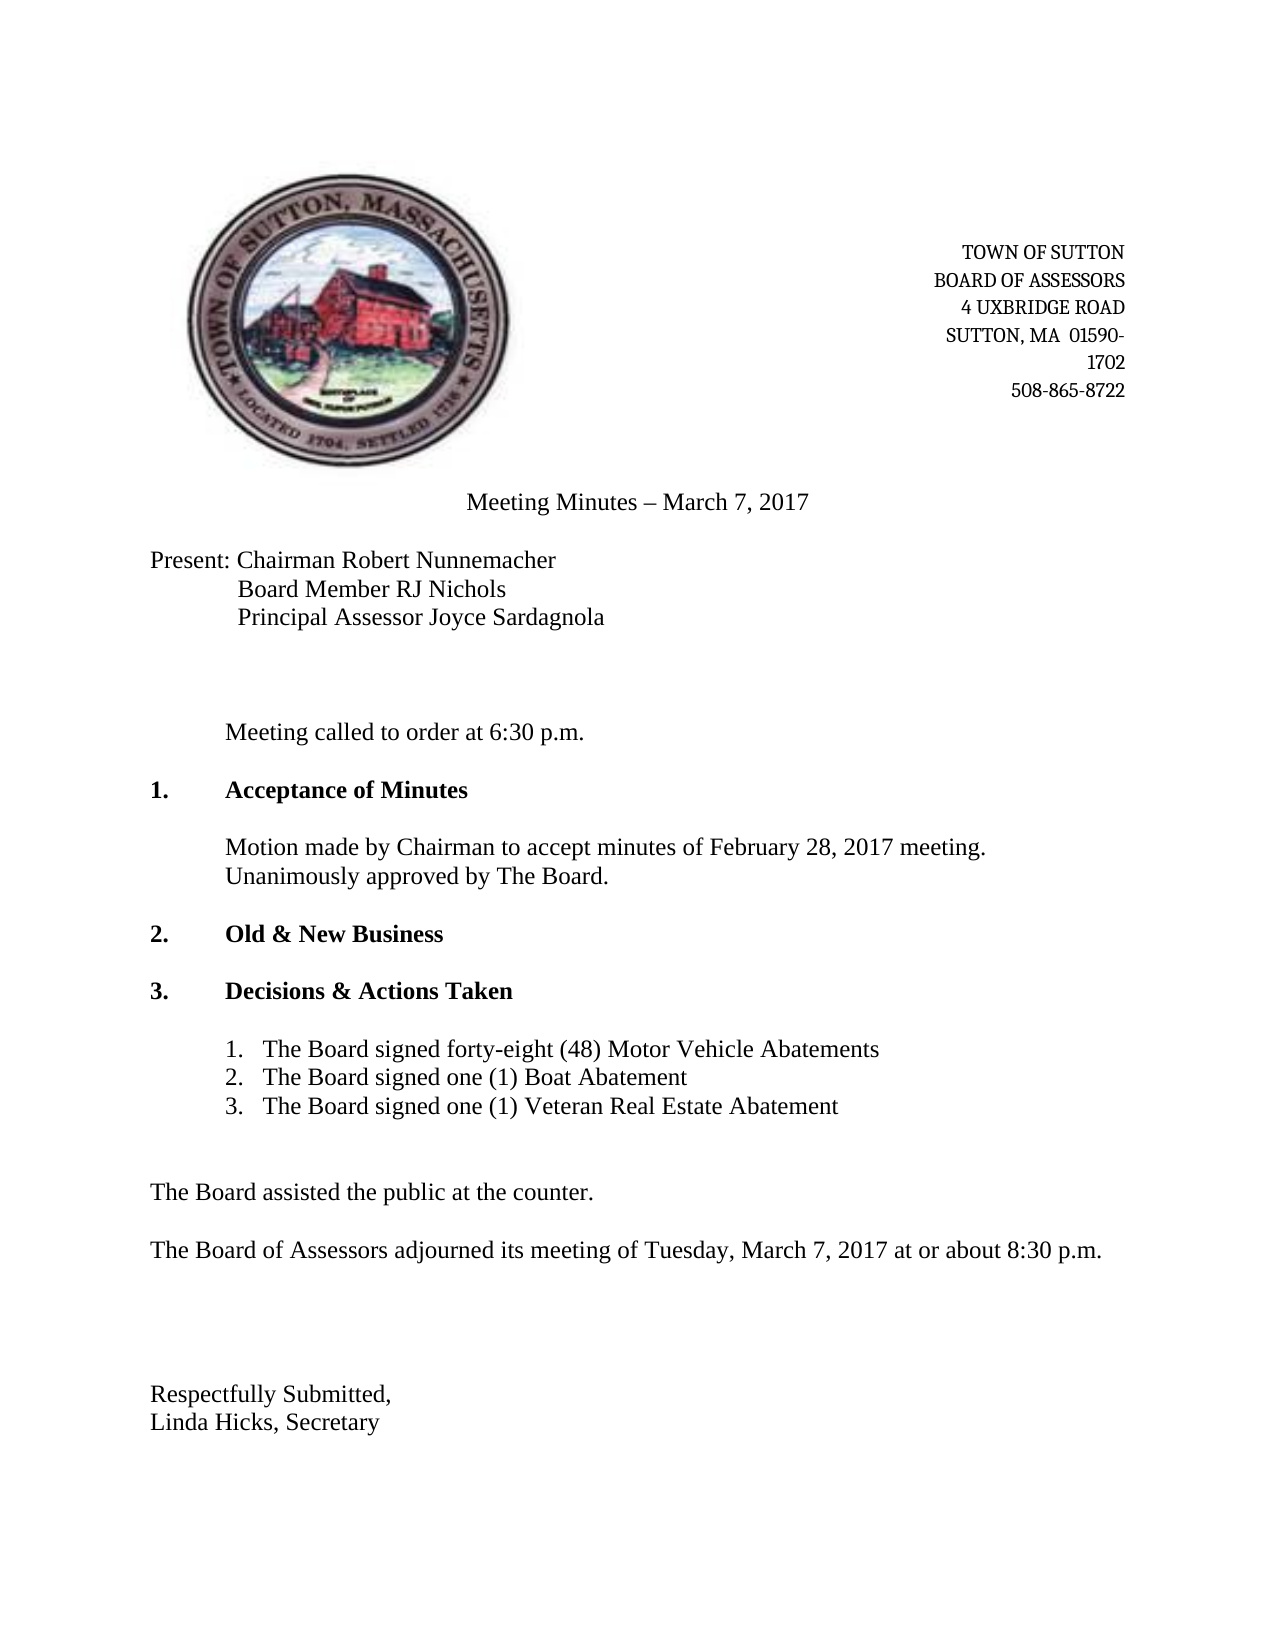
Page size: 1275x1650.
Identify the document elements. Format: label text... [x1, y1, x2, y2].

text SUTTON, MA 01590-1702 [525, 323, 1125, 375]
list Acceptance of Minutes [150, 775, 1125, 804]
text Motion made by Chairman to accept minutes of February 28, 2017 meeting. Unanimously approved by The Board. [225, 832, 1125, 890]
list Decisions & Actions Taken [150, 976, 1125, 1005]
list The Board signed one (1) Veteran Real Estate Abatement [225, 1091, 1125, 1120]
list The Board signed forty-eight (48) Motor Vehicle Abatements [225, 1034, 1125, 1062]
text 4 UXBRIDGE ROAD [525, 296, 1125, 320]
text 508-865-8722 [525, 378, 1125, 402]
text Meeting called to order at 6:30 p.m. [225, 717, 1125, 746]
text Respectfully Submitted, [150, 1379, 1125, 1407]
text TOWN OF SUTTON [750, 241, 1125, 265]
text Meeting Minutes – March 7, 2017 [150, 487, 1125, 516]
list The Board signed one (1) Boat Abatement [225, 1062, 1125, 1091]
text Present: Chairman Robert Nunnemacher [150, 545, 1125, 574]
text The Board of Assessors adjourned its meeting of Tuesday, March 7, 2017 at or about 8:30 p.m. [150, 1235, 1125, 1292]
text The Board assisted the public at the counter. [150, 1177, 1125, 1206]
picture [169, 160, 525, 486]
text Linda Hicks, Secretary [150, 1407, 1125, 1436]
list Old & New Business [150, 919, 1125, 947]
text Principal Assessor Joyce Sardagnola [150, 602, 1125, 631]
text BOARD OF ASSESSORS [525, 268, 1125, 292]
text Board Member RJ Nichols [150, 574, 1125, 602]
